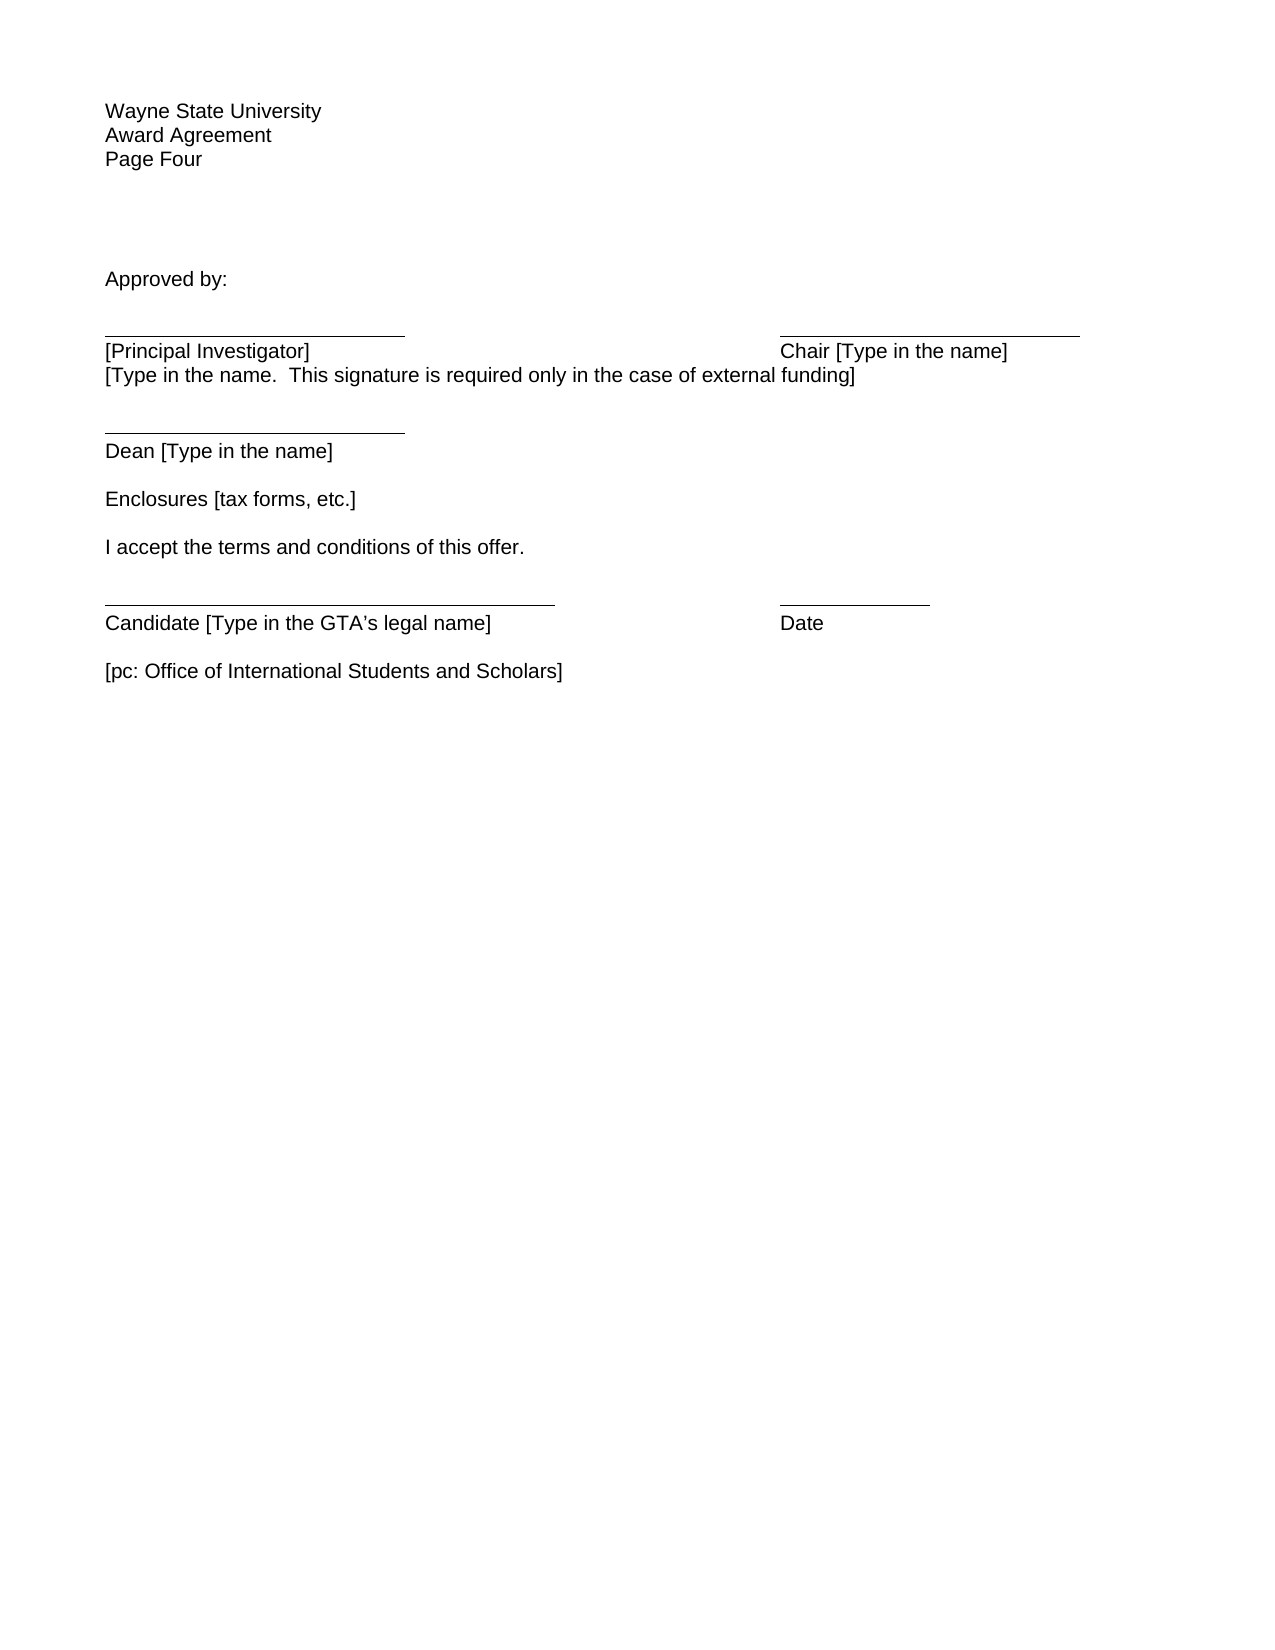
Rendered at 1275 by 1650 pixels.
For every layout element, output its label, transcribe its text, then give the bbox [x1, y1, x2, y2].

text Approved by: [105, 267, 1170, 291]
text Page Four [105, 147, 1170, 171]
text [pc: Office of International Students and Scholars] [105, 659, 1170, 683]
text Dean [Type in the name] [105, 439, 1170, 463]
text I accept the terms and conditions of this offer. [105, 534, 1170, 558]
text Enclosures [tax forms, etc.] [105, 487, 1170, 511]
text Candidate [Type in the GTA’s legal name] Date [105, 611, 1170, 635]
text [Principal Investigator] Chair [Type in the name] [105, 338, 1170, 362]
text Award Agreement [105, 123, 1170, 147]
text [Type in the name. This signature is required only in the case of external funding] [105, 362, 1170, 386]
text Wayne State University [105, 99, 1170, 123]
